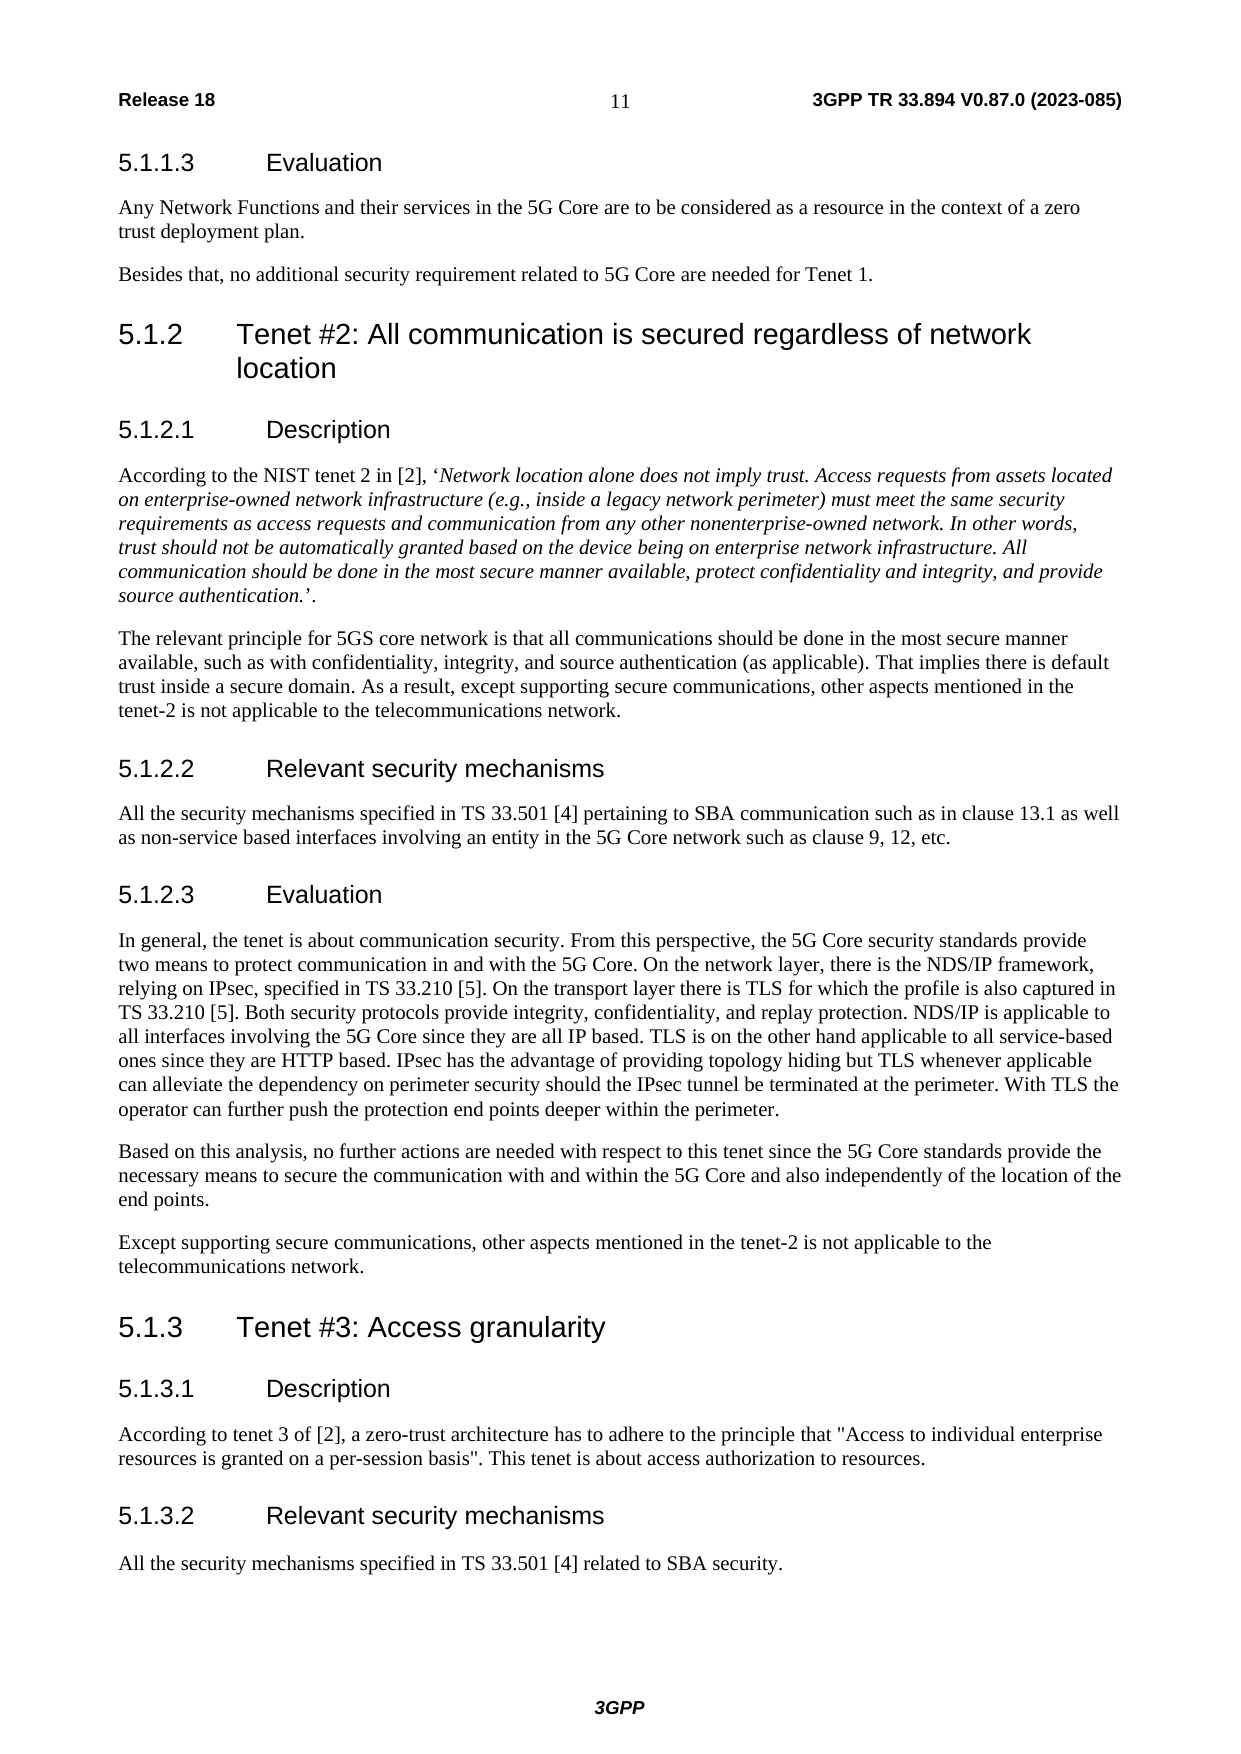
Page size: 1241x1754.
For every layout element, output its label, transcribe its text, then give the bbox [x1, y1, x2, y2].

text Based on this analysis, no further actions are needed with respect to this tenet since the 5G Core standards provide the necessary means to secure the communication with and within the 5G Core and also independently of the location of the end points. [118, 1139, 1122, 1211]
subtitle 5.1.3.1 Description [118, 1374, 1122, 1403]
text Except supporting secure communications, other aspects mentioned in the tenet-2 is not applicable to the telecommunications network. [118, 1230, 1122, 1278]
text All the security mechanisms specified in TS 33.501 [4] pertaining to SBA communication such as in clause 13.1 as well as non-service based interfaces involving an entity in the 5G Core network such as clause 9, 12, etc. [118, 801, 1122, 849]
text Any Network Functions and their services in the 5G Core are to be considered as a resource in the context of a zero trust deployment plan. [118, 195, 1122, 243]
subtitle 5.1.2 Tenet #2: All communication is secured regardless of network location [118, 317, 1122, 384]
subtitle 5.1.2.3 Evaluation [118, 881, 1122, 909]
text According to tenet 3 of [2], a zero-trust architecture has to adhere to the principle that "Access to individual enterprise resources is granted on a per-session basis". This tenet is about access authorization to resources. [118, 1422, 1122, 1470]
text All the security mechanisms specified in TS 33.501 [4] related to SBA security. [118, 1549, 1122, 1575]
subtitle 5.1.1.3 Evaluation [118, 147, 1122, 176]
text The relevant principle for 5GS core network is that all communications should be done in the most secure manner available, such as with confidentiality, integrity, and source authentication (as applicable). That implies there is default trust inside a secure domain. As a result, except supporting secure communications, other aspects mentioned in the tenet-2 is not applicable to the telecommunications network. [118, 626, 1122, 722]
text Besides that, no additional security requirement related to 5G Core are needed for Tenet 1. [118, 262, 1122, 286]
subtitle 5.1.2.2 Relevant security mechanisms [118, 754, 1122, 782]
text In general, the tenet is about communication security. From this perspective, the 5G Core security standards provide two means to protect communication in and with the 5G Core. On the network layer, there is the NDS/IP framework, relying on IPsec, specified in TS 33.210 [5]. On the transport layer there is TLS for which the profile is also captured in TS 33.210 [5]. Both security protocols provide integrity, confidentiality, and replay protection. NDS/IP is applicable to all interfaces involving the 5G Core since they are all IP based. TLS is on the other hand applicable to all service-based ones since they are HTTP based. IPsec has the advantage of providing topology hiding but TLS whenever applicable can alleviate the dependency on perimeter security should the IPsec tunnel be terminated at the perimeter. With TLS the operator can further push the protection end points deeper within the perimeter. [118, 928, 1122, 1121]
subtitle 5.1.3.2 Relevant security mechanisms [118, 1501, 1122, 1530]
text According to the NIST tenet 2 in [2], ‘Network location alone does not imply trust. Access requests from assets located on enterprise-owned network infrastructure (e.g., inside a legacy network perimeter) must meet the same security requirements as access requests and communication from any other nonenterprise-owned network. In other words, trust should not be automatically granted based on the device being on enterprise network infrastructure. All communication should be done in the most secure manner available, protect confidentiality and integrity, and provide source authentication.’. [118, 463, 1122, 607]
subtitle 5.1.3 Tenet #3: Access granularity [118, 1309, 1122, 1343]
subtitle 5.1.2.1 Description [118, 416, 1122, 444]
